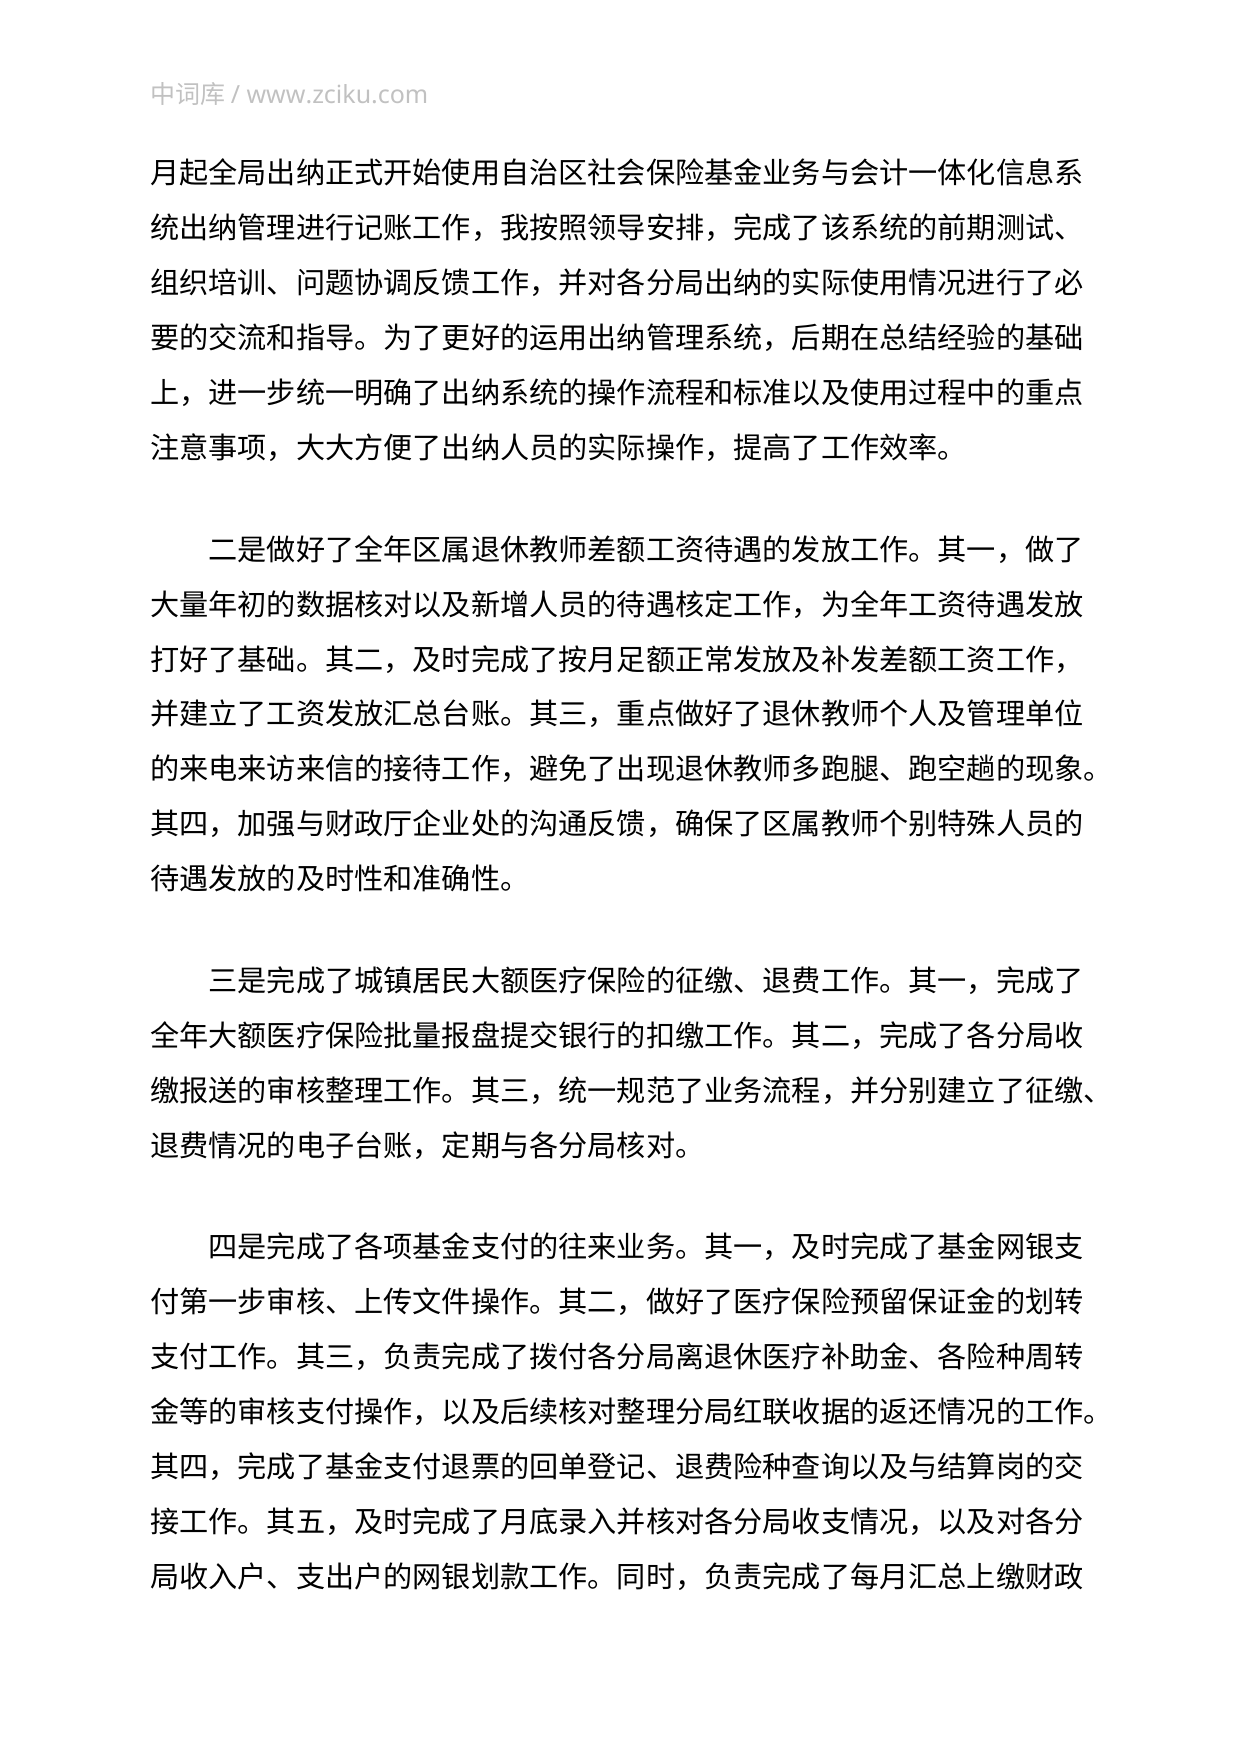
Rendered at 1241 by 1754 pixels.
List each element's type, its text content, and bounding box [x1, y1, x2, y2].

text 二是做好了全年区属退休教师差额工资待遇的发放工作。其一，做了大量年初的数据核对以及新增人员的待遇核定工作，为全年工资待遇发放打好了基础。其二，及时完成了按月足额正常发放及补发差额工资工作，并建立了工资发放汇总台账。其三，重点做好了退休教师个人及管理单位的来电来访来信的接待工作，避免了出现退休教师多跑腿、跑空趟的现象。其四，加强与财政厅企业处的沟通反馈，确保了区属教师个别特殊人员的待遇发放的及时性和准确性。 [150, 526, 1090, 898]
text 三是完成了城镇居民大额医疗保险的征缴、退费工作。其一，完成了全年大额医疗保险批量报盘提交银行的扣缴工作。其二，完成了各分局收缴报送的审核整理工作。其三，统一规范了业务流程，并分别建立了征缴、退费情况的电子台账，定期与各分局核对。 [150, 957, 1090, 1164]
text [150, 1224, 1090, 1596]
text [150, 150, 1090, 467]
